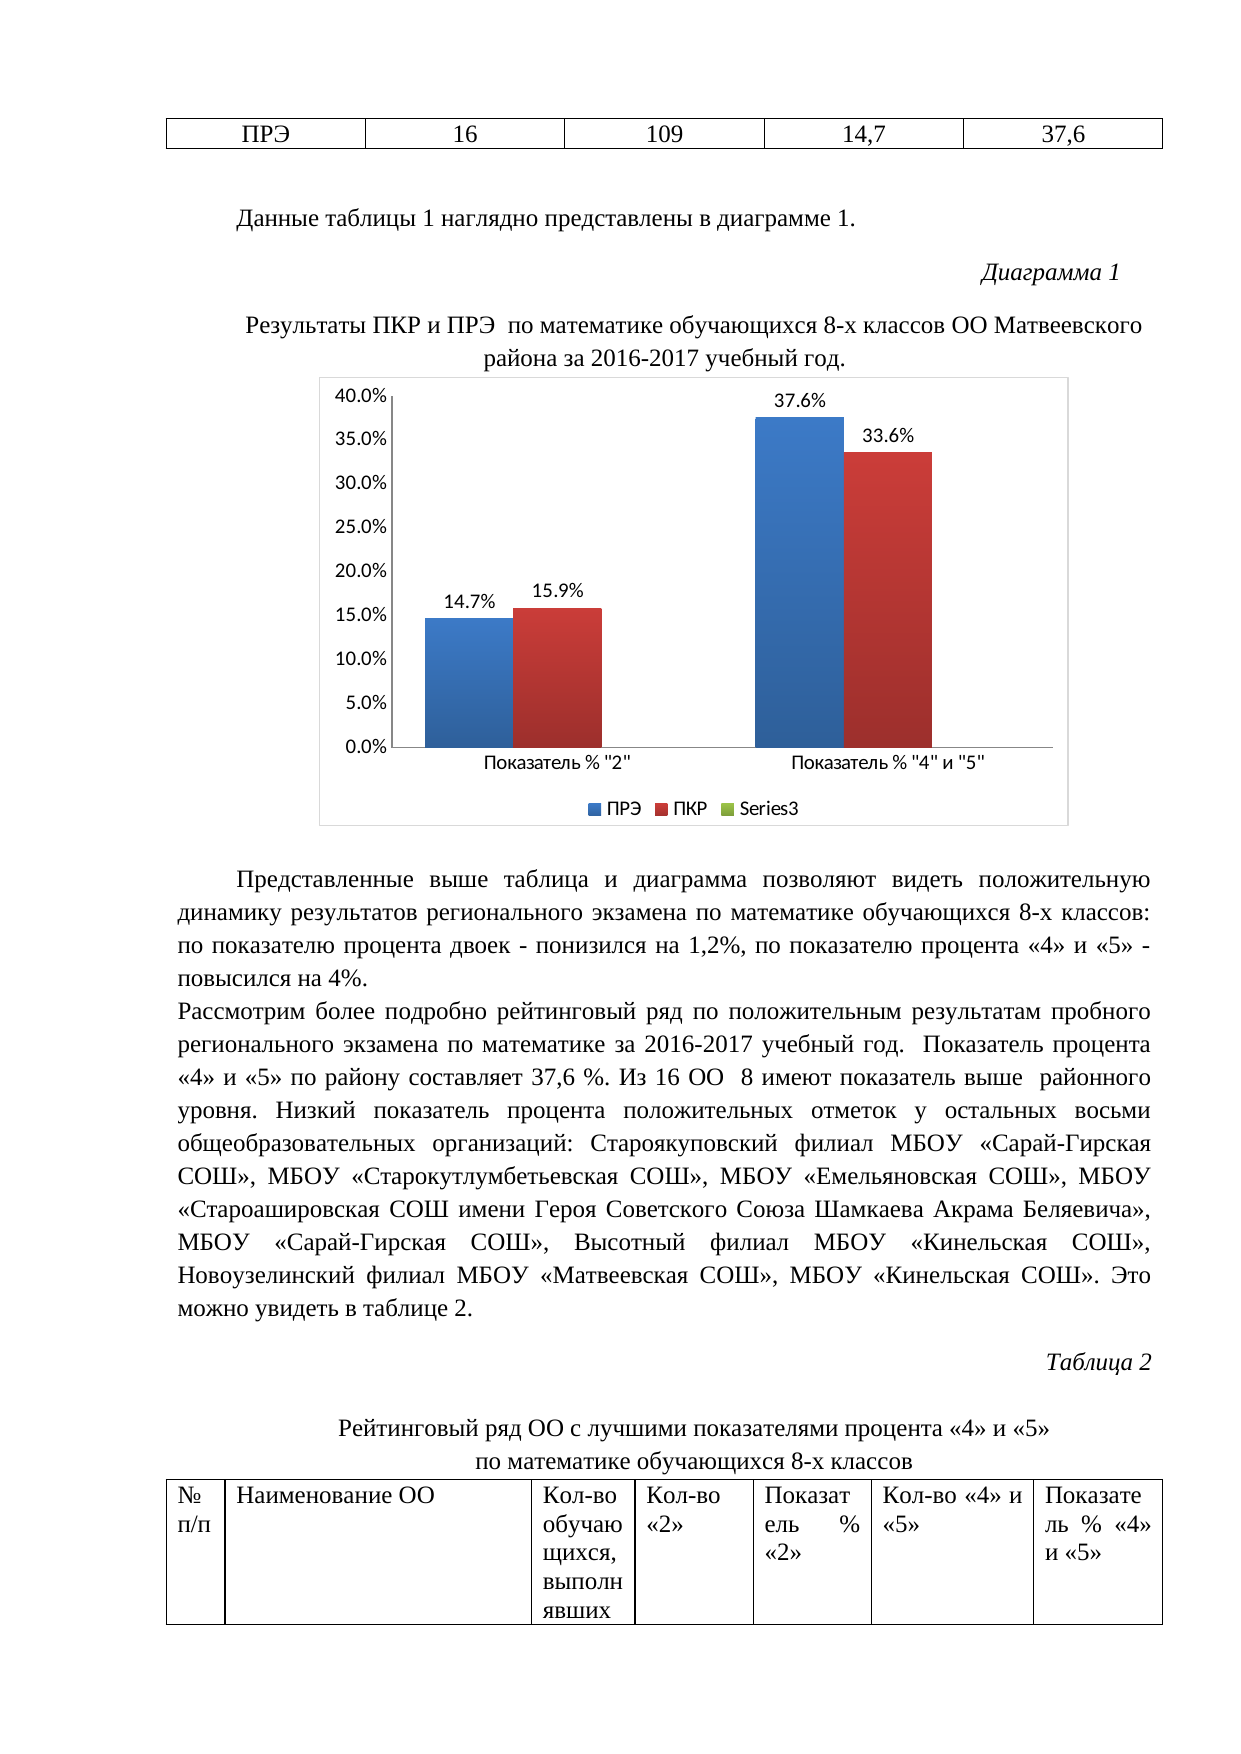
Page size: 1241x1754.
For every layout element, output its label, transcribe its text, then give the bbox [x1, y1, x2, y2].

text по математике обучающихся 8-х классов [177, 1446, 1152, 1475]
table_cell ПРЭ [167, 119, 365, 148]
text Таблица 2 [177, 1347, 1152, 1376]
table_cell 14,7 [765, 119, 963, 148]
table_header Кол-во «2» [636, 1480, 753, 1624]
text Рейтинговый ряд ОО с лучшими показателями процента «4» и «5» [177, 1413, 1152, 1442]
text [177, 311, 1152, 372]
table_cell 37,6 [964, 119, 1162, 148]
text Диаграмма 1 [177, 257, 1152, 285]
table_header Показатель % «2» [754, 1480, 871, 1624]
table_cell 109 [565, 119, 764, 148]
table_header Наименование ОО [226, 1480, 531, 1624]
text Представленные выше таблица и диаграмма позволяют видеть положительную динамику результатов регионального экзамена по математике обучающихся 8-х классов: по показателю процента двоек - понизился на 1,2%, по показателю процента «4» и «5» - повысился на 4%. [177, 864, 1152, 992]
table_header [1034, 1480, 1162, 1624]
table_header № п/п [167, 1480, 224, 1624]
text Рассмотрим более подробно рейтинговый ряд по положительным результатам пробного регионального экзамена по математике за 2016-2017 учебный год. Показатель процента «4» и «5» по району составляет 37,6 %. Из 16 ОО 8 имеют показатель выше районного уровня. Низкий показатель процента положительных отметок у остальных восьми общеобразовательных организаций: Староякуповский филиал МБОУ «Сарай-Гирская СОШ», МБОУ «Старокутлумбетьевская СОШ», МБОУ «Емельяновская СОШ», МБОУ «Староашировская СОШ имени Героя Советского Союза Шамкаева Акрама Беляевича», МБОУ «Сарай-Гирская СОШ», Высотный филиал МБОУ «Кинельская СОШ», Новоузелинский филиал МБОУ «Матвеевская СОШ», МБОУ «Кинельская СОШ». Это можно увидеть в таблице 2. [177, 996, 1152, 1322]
text Данные таблицы 1 наглядно представлены в диаграмме 1. [177, 203, 1152, 232]
table_cell 16 [366, 119, 564, 148]
table_header Кол-во «4» и «5» [872, 1480, 1033, 1624]
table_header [532, 1480, 634, 1624]
